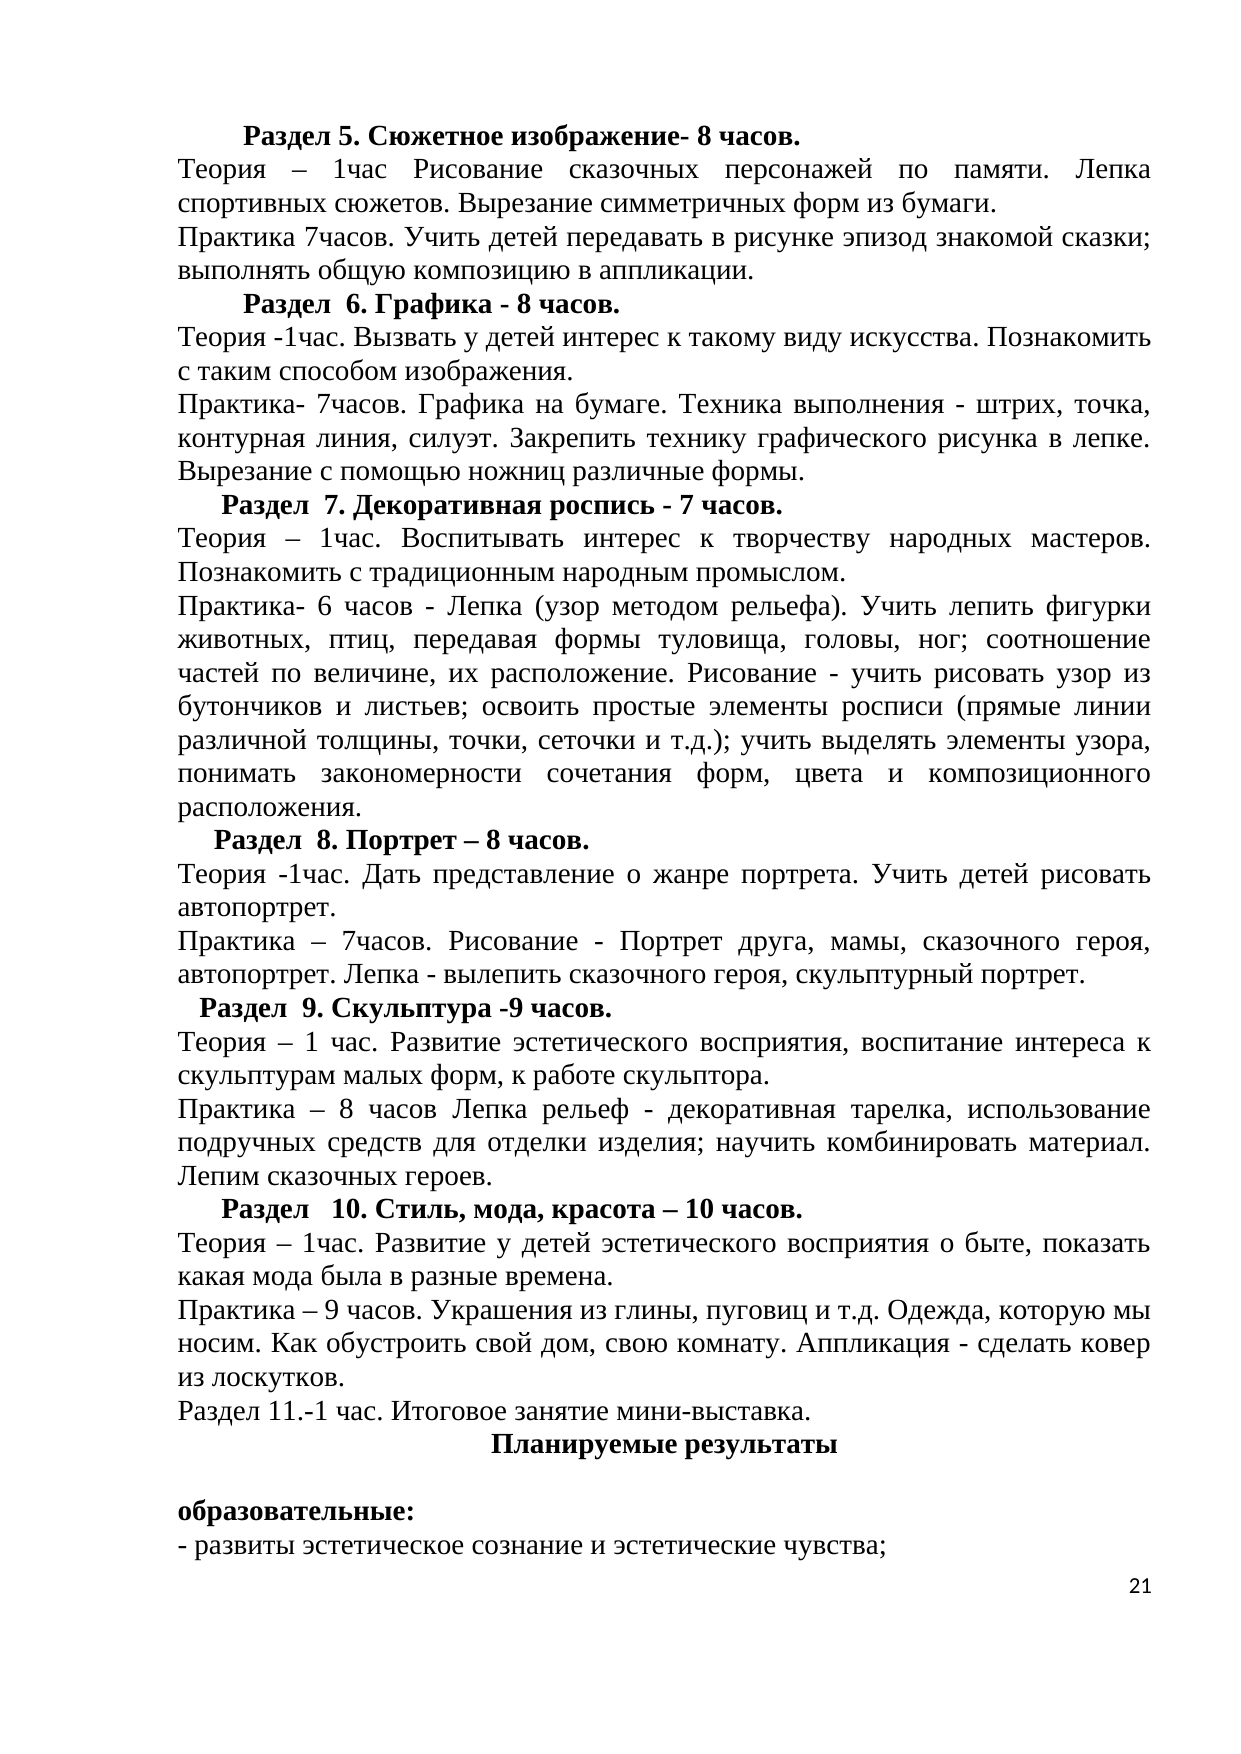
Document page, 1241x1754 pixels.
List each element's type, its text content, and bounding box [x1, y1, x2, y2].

text Раздел 8. Портрет – 8 часов. [177, 822, 1152, 856]
text Раздел 5. Сюжетное изображение- 8 часов. [177, 118, 1152, 152]
text Раздел 11.-1 час. Итоговое занятие мини-выставка. [177, 1393, 1152, 1426]
text - развиты эстетическое сознание и эстетические чувства; [177, 1527, 1152, 1560]
text Практика- 7часов. Графика на бумаге. Техника выполнения - штрих, точка, контурная линия, силуэт. Закрепить технику графического рисунка в лепке. Вырезание с помощью ножниц различные формы. [177, 386, 1152, 487]
text Практика – 9 часов. Украшения из глины, пуговиц и т.д. Одежда, которую мы носим. Как обустроить свой дом, свою комнату. Аппликация - сделать ковер из лоскутков. [177, 1292, 1152, 1393]
text Теория – 1час. Развитие у детей эстетического восприятия о быте, показать какая мода была в разные времена. [177, 1225, 1152, 1292]
text Раздел 7. Декоративная роспись - 7 часов. [177, 487, 1152, 521]
text Теория -1час. Вызвать у детей интерес к такому виду искусства. Познакомить с таким способом изображения. [177, 319, 1152, 386]
text Раздел 9. Скульптура -9 часов. [177, 990, 1152, 1024]
text Раздел 10. Стиль, мода, красота – 10 часов. [177, 1191, 1152, 1225]
text Теория -1час. Дать представление о жанре портрета. Учить детей рисовать автопортрет. [177, 856, 1152, 923]
text Практика – 7часов. Рисование - Портрет друга, мамы, сказочного героя, автопортрет. Лепка - вылепить сказочного героя, скульптурный портрет. [177, 923, 1152, 990]
text Теория – 1час Рисование сказочных персонажей по памяти. Лепка спортивных сюжетов. Вырезание симметричных форм из бумаги. [177, 152, 1152, 219]
text Теория – 1час. Воспитывать интерес к творчеству народных мастеров. Познакомить с традиционным народным промыслом. [177, 521, 1152, 588]
text Раздел 6. Графика - 8 часов. [177, 286, 1152, 319]
text Планируемые результаты [177, 1426, 1152, 1460]
text Теория – 1 час. Развитие эстетического восприятия, воспитание интереса к скульптурам малых форм, к работе скульптора. [177, 1024, 1152, 1091]
text Практика – 8 часов Лепка рельеф - декоративная тарелка, использование подручных средств для отделки изделия; научить комбинировать материал. Лепим сказочных героев. [177, 1091, 1152, 1191]
text Практика 7часов. Учить детей передавать в рисунке эпизод знакомой сказки; выполнять общую композицию в аппликации. [177, 219, 1152, 286]
text образовательные: [177, 1493, 1152, 1527]
text Практика- 6 часов - Лепка (узор методом рельефа). Учить лепить фигурки животных, птиц, передавая формы туловища, головы, ног; соотношение частей по величине, их расположение. Рисование - учить рисовать узор из бутончиков и листьев; освоить простые элементы росписи (прямые линии различной толщины, точки, сеточки и т.д.); учить выделять элементы узора, понимать закономерности сочетания форм, цвета и композиционного расположения. [177, 588, 1152, 822]
